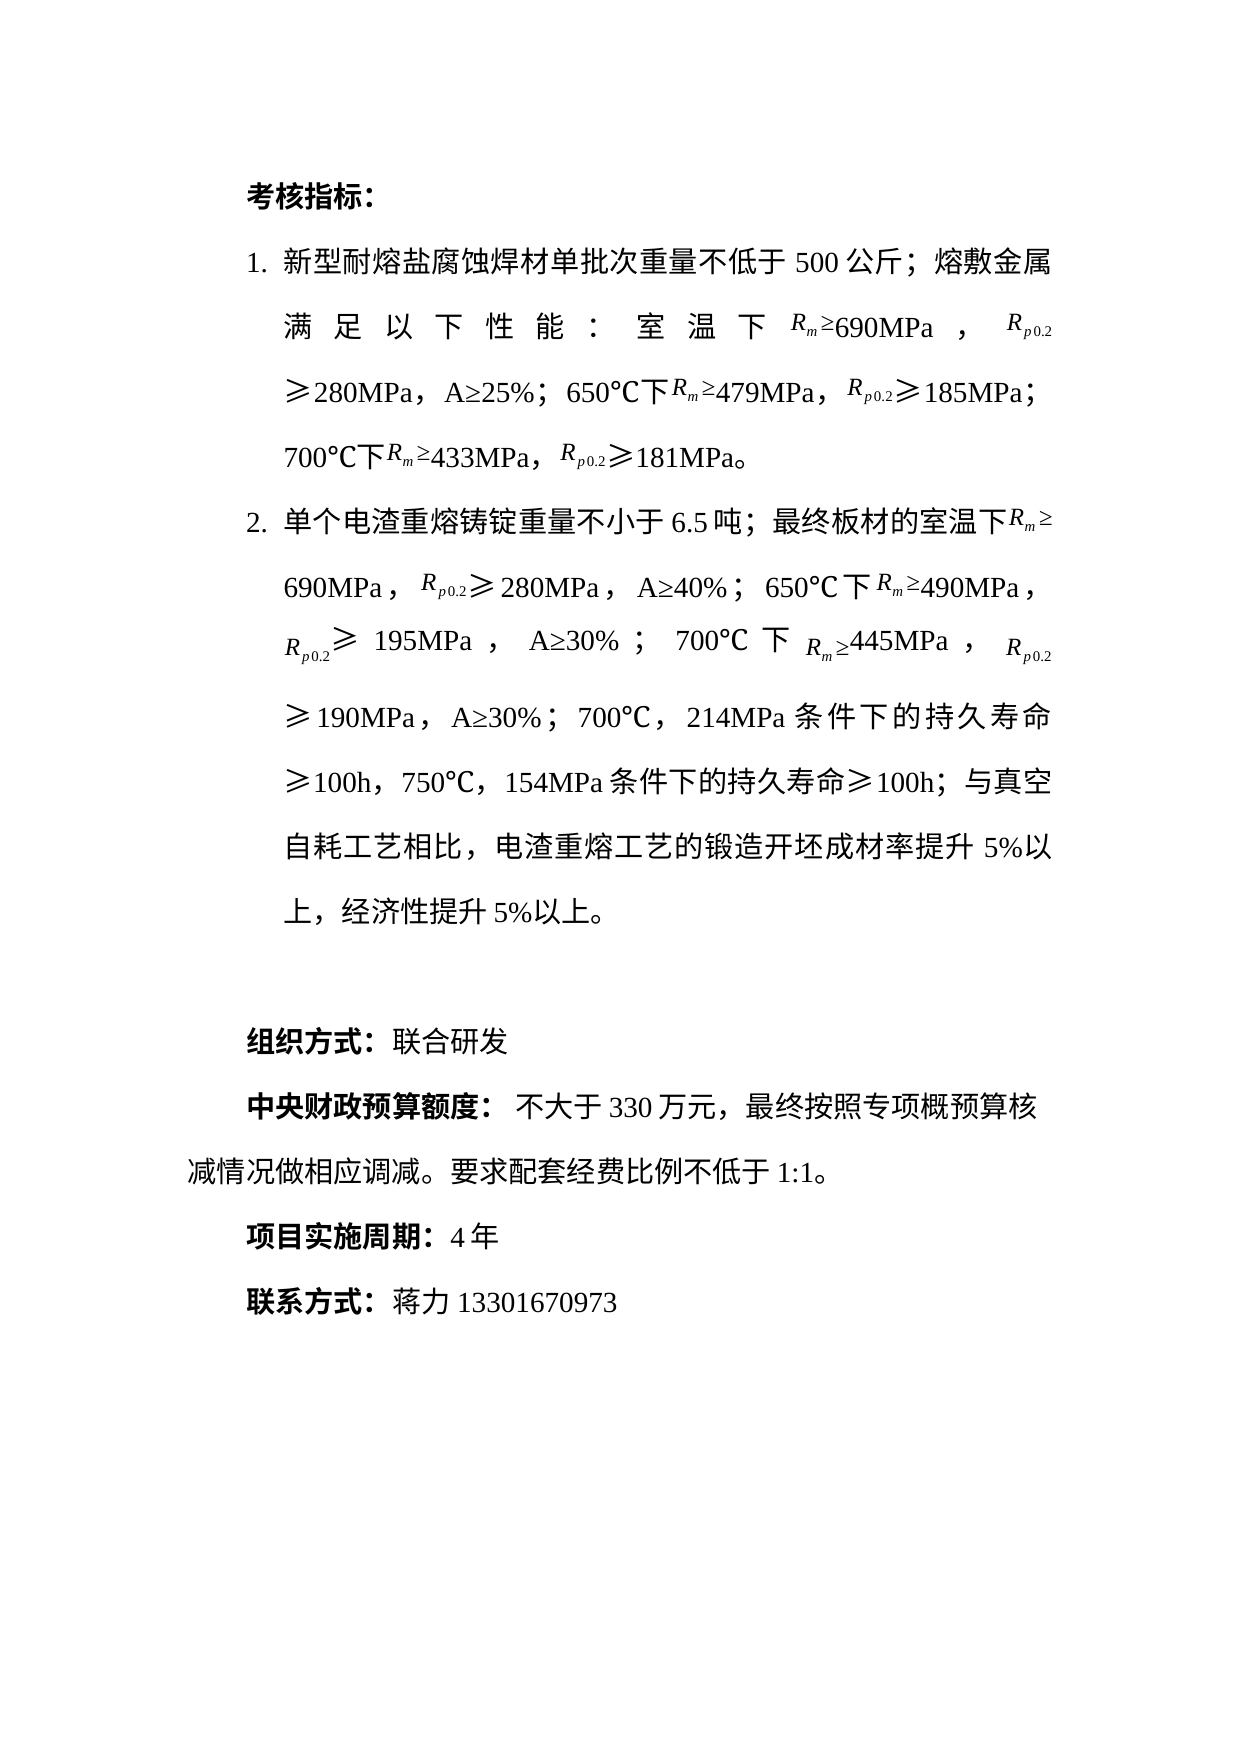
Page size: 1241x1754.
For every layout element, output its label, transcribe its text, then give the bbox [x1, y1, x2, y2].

text 考核指标： [187, 162, 1053, 227]
text 联系方式：蒋力 13301670973 [187, 1267, 1053, 1332]
text 中央财政预算额度： 不大于330万元，最终按照专项概预算核减情况做相应调减。要求配套经费比例不低于1:1。 [187, 1072, 1053, 1202]
text 组织方式：联合研发 [187, 1007, 1053, 1072]
list 新型耐熔盐腐蚀焊材单批次重量不低于500公斤；熔敷金属满足以下性能：室温下690MPa，≥280MPa，A≥25%；650℃下479MPa，≥185MPa；700℃下433MPa，≥181MPa。 [246, 227, 1053, 487]
text 项目实施周期：4年 [187, 1202, 1053, 1267]
list 单个电渣重熔铸锭重量不小于6.5吨；最终板材的室温下690MPa，≥280MPa，A≥40%；650℃下490MPa，≥195MPa，A≥30%；700℃下445MPa，≥190MPa，A≥30%；700℃，214MPa条件下的持久寿命≥100h，750℃，154MPa条件下的持久寿命≥100h；与真空自耗工艺相比，电渣重熔工艺的锻造开坯成材率提升5%以上，经济性提升5%以上。 [246, 487, 1053, 942]
